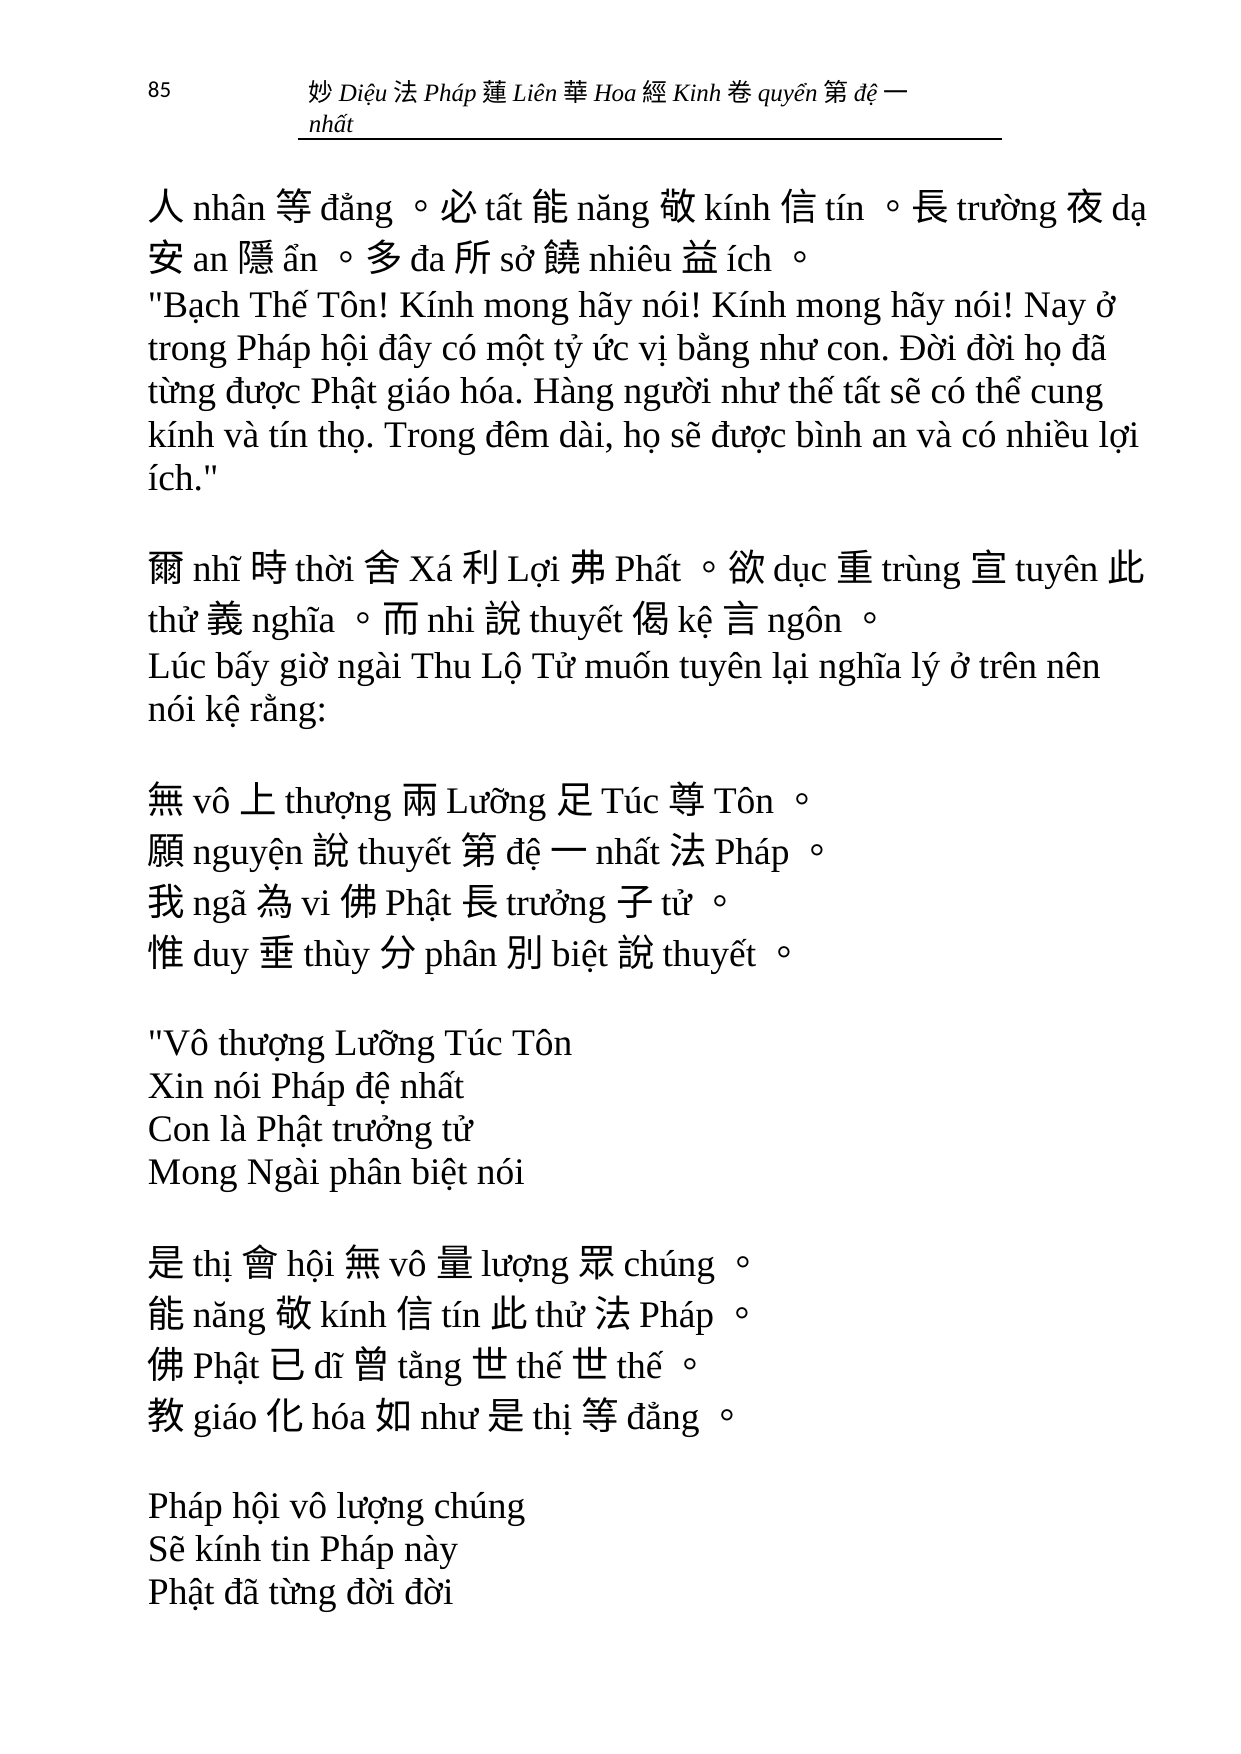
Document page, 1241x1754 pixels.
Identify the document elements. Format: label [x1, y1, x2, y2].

text [148, 181, 1152, 1612]
